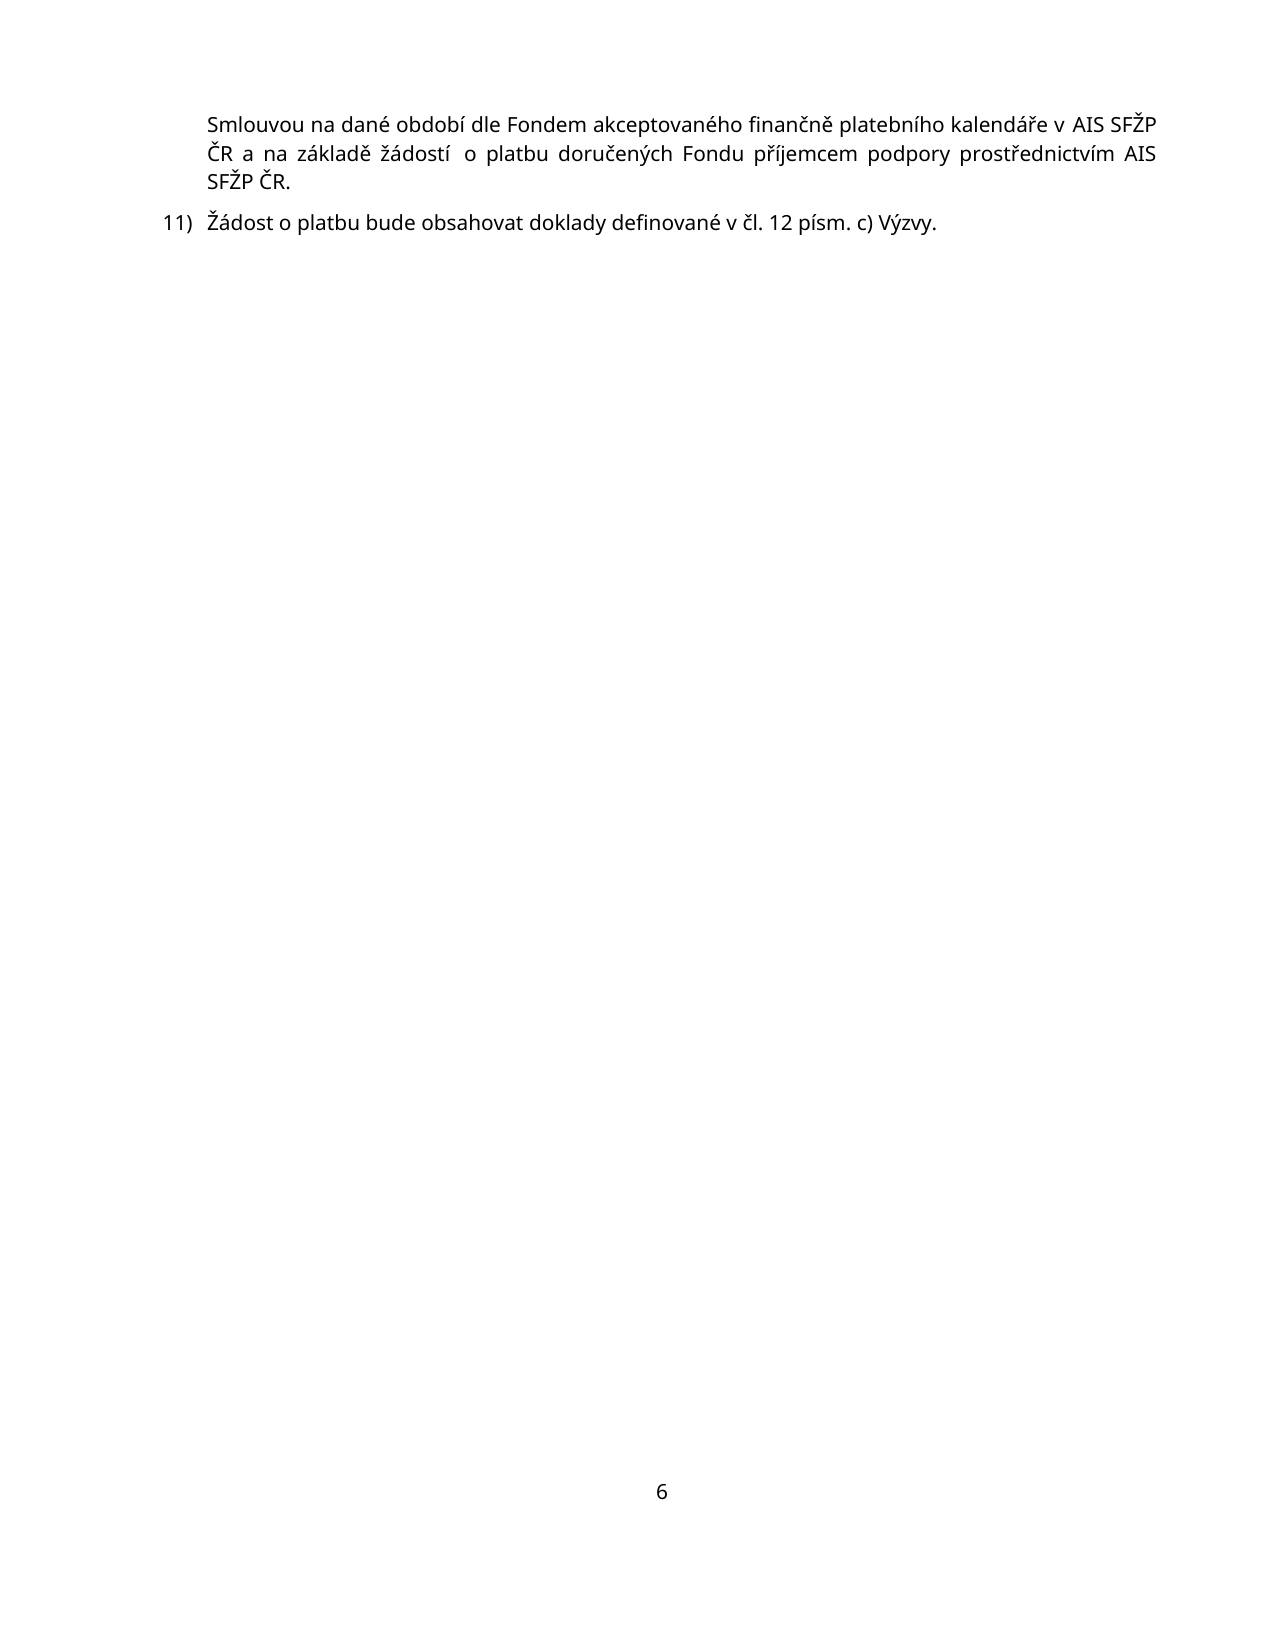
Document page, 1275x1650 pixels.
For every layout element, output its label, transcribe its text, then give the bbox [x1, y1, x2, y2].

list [162, 110, 1157, 196]
list Žádost o platbu bude obsahovat doklady definované v čl. 12 písm. c) Výzvy. [162, 208, 1169, 237]
